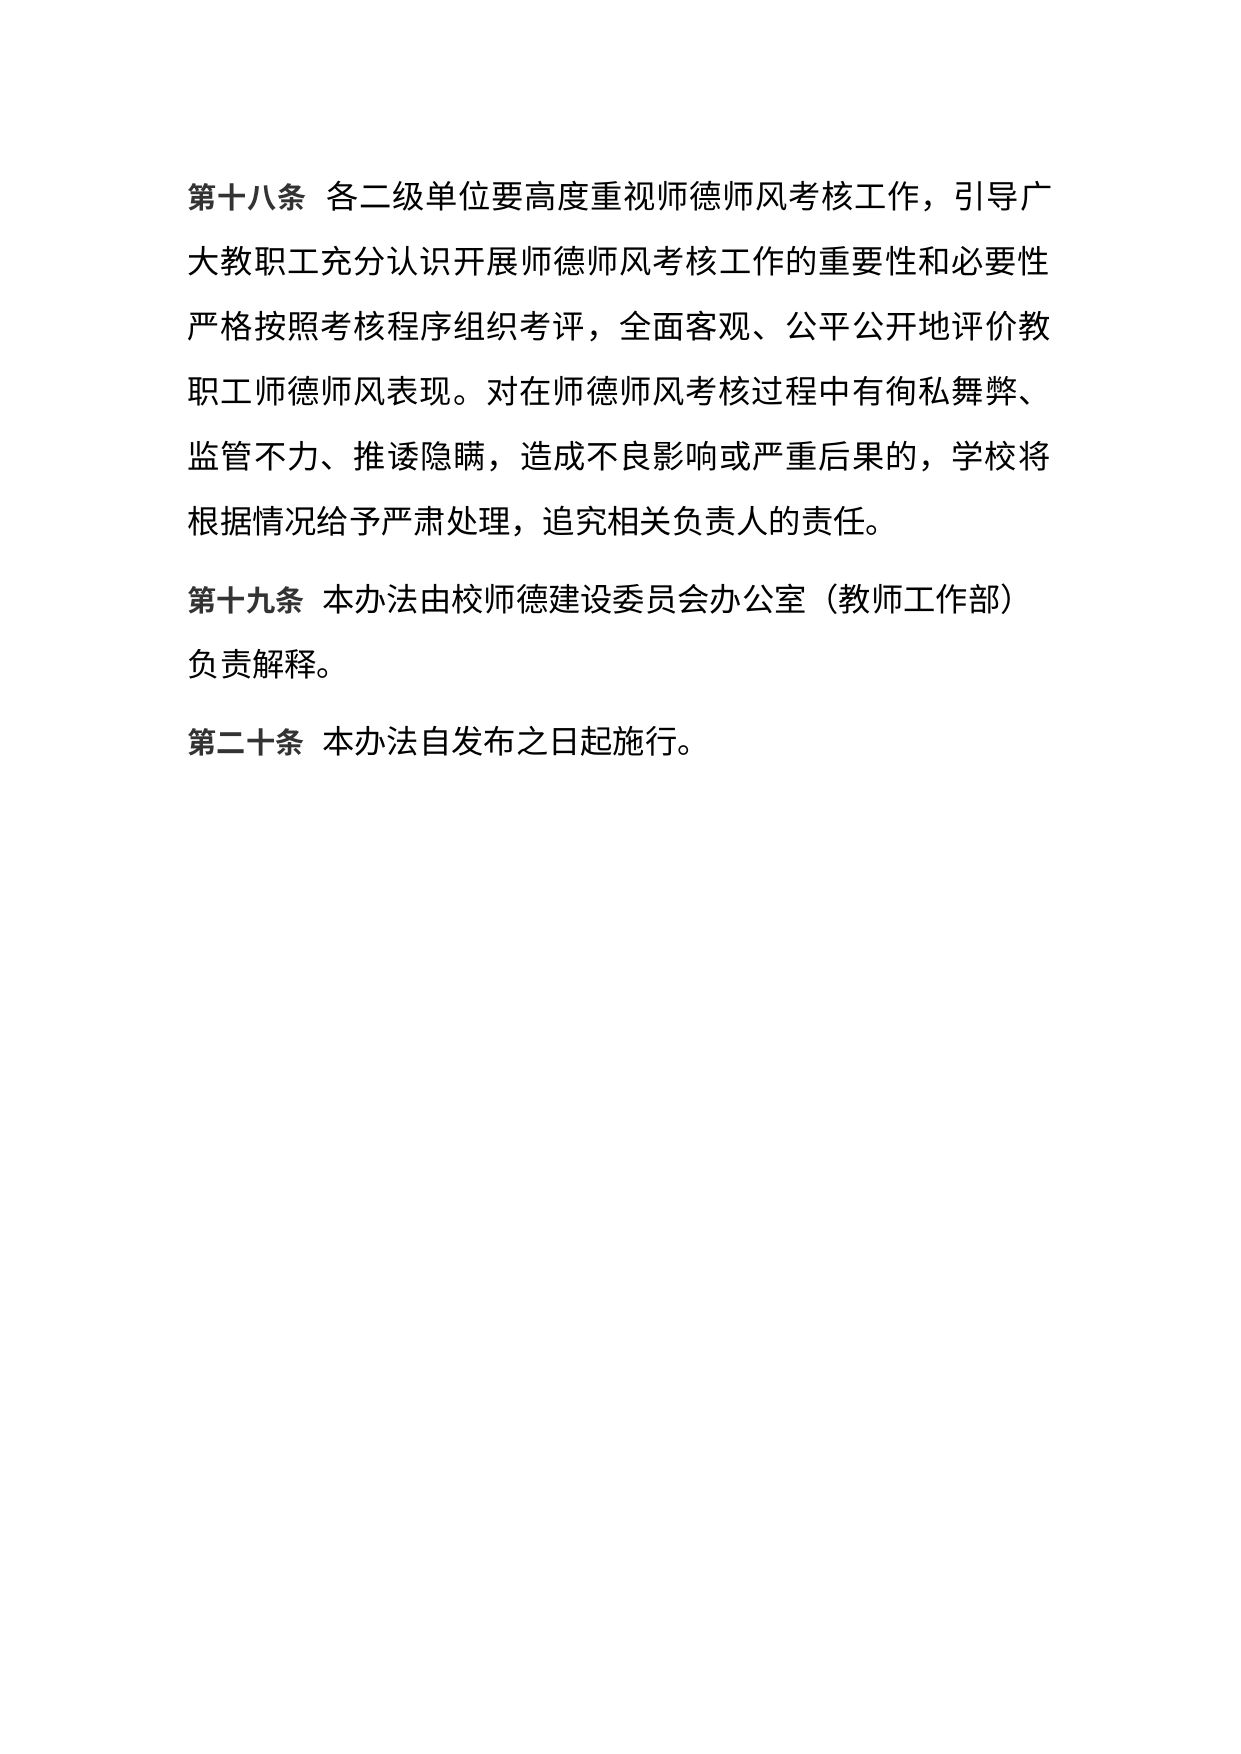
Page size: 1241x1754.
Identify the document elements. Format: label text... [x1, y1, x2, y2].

text 第二十条 本办法自发布之日起施行。 [187, 707, 1053, 772]
text 第十八条 各二级单位要高度重视师德师风考核工作，引导广大教职工充分认识开展师德师风考核工作的重要性和必要性，严格按照考核程序组织考评，全面客观、公平公开地评价教职工师德师风表现。对在师德师风考核过程中有徇私舞弊、监管不力、推诿隐瞒，造成不良影响或严重后果的，学校将根据情况给予严肃处理，追究相关负责人的责任。 [187, 162, 1053, 552]
text 第十九条 本办法由校师德建设委员会办公室（教师工作部）负责解释。 [187, 564, 1053, 694]
